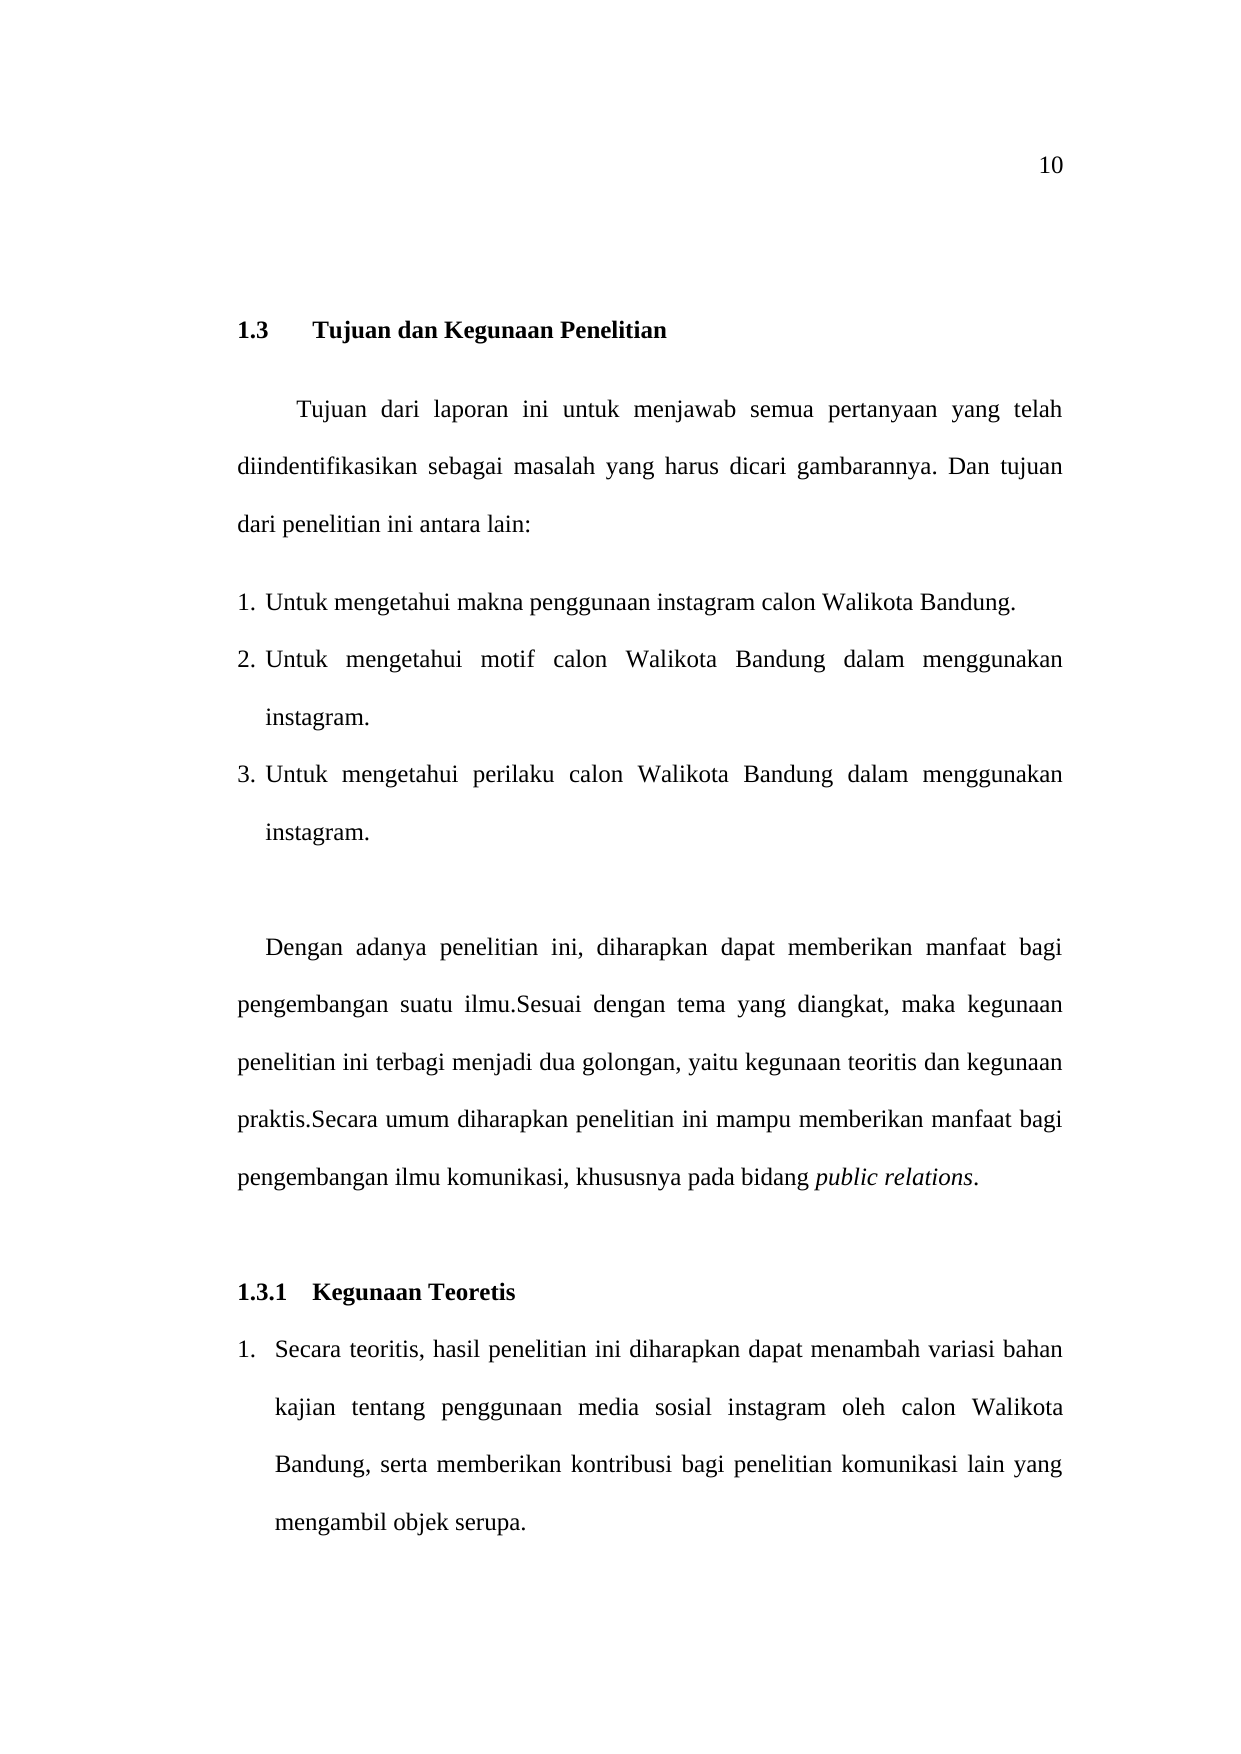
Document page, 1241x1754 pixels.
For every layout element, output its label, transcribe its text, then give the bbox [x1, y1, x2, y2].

list Untuk mengetahui makna penggunaan instagram calon Walikota Bandung. [237, 587, 1063, 616]
text Tujuan dari laporan ini untuk menjawab semua pertanyaan yang telah diindentifikasikan sebagai masalah yang harus dicari gambarannya. Dan tujuan dari penelitian ini antara lain: [237, 394, 1063, 537]
list Kegunaan Teoretis [237, 1277, 1063, 1306]
list Untuk mengetahui motif calon Walikota Bandung dalam menggunakan instagram. [237, 644, 1063, 731]
list Dengan adanya penelitian ini, diharapkan dapat memberikan manfaat bagi pengembangan suatu ilmu.Sesuai dengan tema yang diangkat, maka kegunaan penelitian ini terbagi menjadi dua golongan, yaitu kegunaan teoritis dan kegunaan praktis.Secara umum diharapkan penelitian ini mampu memberikan manfaat bagi pengembangan ilmu komunikasi, khususnya pada bidang public relations. [237, 932, 1063, 1191]
list Untuk mengetahui perilaku calon Walikota Bandung dalam menggunakan instagram. [237, 759, 1063, 846]
list Tujuan dan Kegunaan Penelitian [237, 315, 1063, 344]
list Secara teoritis, hasil penelitian ini diharapkan dapat menambah variasi bahan kajian tentang penggunaan media sosial instagram oleh calon Walikota Bandung, serta memberikan kontribusi bagi penelitian komunikasi lain yang mengambil objek serupa. [237, 1334, 1063, 1536]
